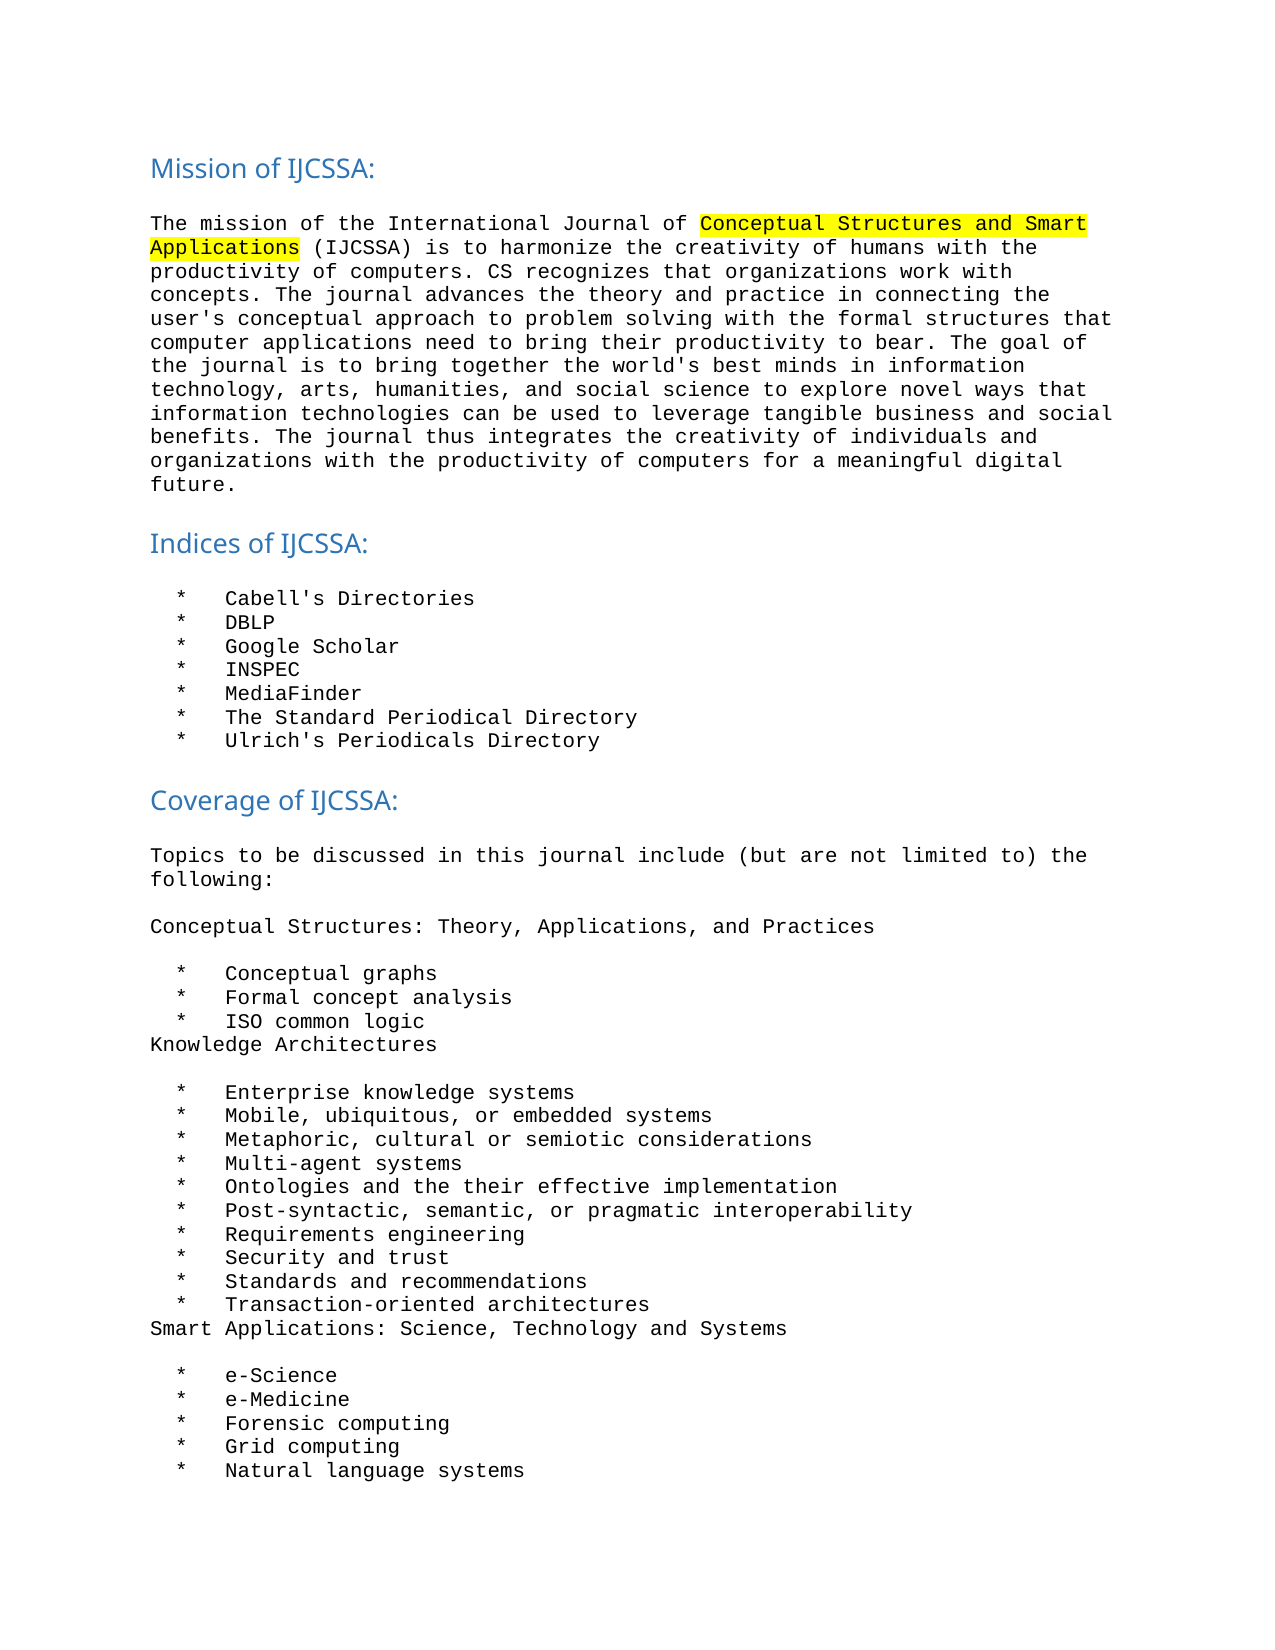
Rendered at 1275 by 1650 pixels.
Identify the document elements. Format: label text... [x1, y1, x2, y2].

text * The Standard Periodical Directory [150, 707, 1125, 730]
text * Requirements engineering [150, 1223, 1125, 1247]
text Conceptual Structures: Theory, Applications, and Practices [150, 916, 1125, 940]
text * Security and trust [150, 1247, 1125, 1271]
text * Transaction-oriented architectures [150, 1294, 1125, 1318]
text * Conceptual graphs [150, 963, 1125, 987]
text * Metaphoric, cultural or semiotic considerations [150, 1129, 1125, 1153]
text * Standards and recommendations [150, 1271, 1125, 1294]
text Smart Applications: Science, Technology and Systems [150, 1318, 1125, 1342]
text * ISO common logic [150, 1011, 1125, 1034]
text * DBLP [150, 612, 1125, 636]
text Knowledge Architectures [150, 1034, 1125, 1058]
subtitle Mission of IJCSSA: [150, 150, 1125, 187]
text * Formal concept analysis [150, 987, 1125, 1011]
text * Post-syntactic, semantic, or pragmatic interoperability [150, 1200, 1125, 1223]
text * Google Scholar [150, 636, 1125, 659]
text * Multi-agent systems [150, 1153, 1125, 1176]
text * INSPEC [150, 659, 1125, 683]
text Topics to be discussed in this journal include (but are not limited to) the following: [150, 845, 1125, 892]
text The mission of the International Journal of Conceptual Structures and Smart Applications (IJCSSA) is to harmonize the creativity of humans with the productivity of computers. CS recognizes that organizations work with concepts. The journal advances the theory and practice in connecting the user's conceptual approach to problem solving with the formal structures that computer applications need to bring their productivity to bear. The goal of the journal is to bring together the world's best minds in information technology, arts, humanities, and social science to explore novel ways that information technologies can be used to leverage tangible business and social benefits. The journal thus integrates the creativity of individuals and organizations with the productivity of computers for a meaningful digital future. [150, 213, 1125, 497]
text * e-Science [150, 1365, 1125, 1389]
text * Natural language systems [150, 1460, 1125, 1484]
text * Enterprise knowledge systems [150, 1082, 1125, 1105]
text * Forensic computing [150, 1413, 1125, 1436]
subtitle Indices of IJCSSA: [150, 525, 1125, 562]
text * MediaFinder [150, 683, 1125, 707]
text * e-Medicine [150, 1389, 1125, 1413]
text * Cabell's Directories [150, 588, 1125, 612]
text * Ulrich's Periodicals Directory [150, 730, 1125, 754]
text * Ontologies and the their effective implementation [150, 1176, 1125, 1200]
text * Mobile, ubiquitous, or embedded systems [150, 1105, 1125, 1129]
subtitle Coverage of IJCSSA: [150, 782, 1125, 819]
text * Grid computing [150, 1436, 1125, 1460]
